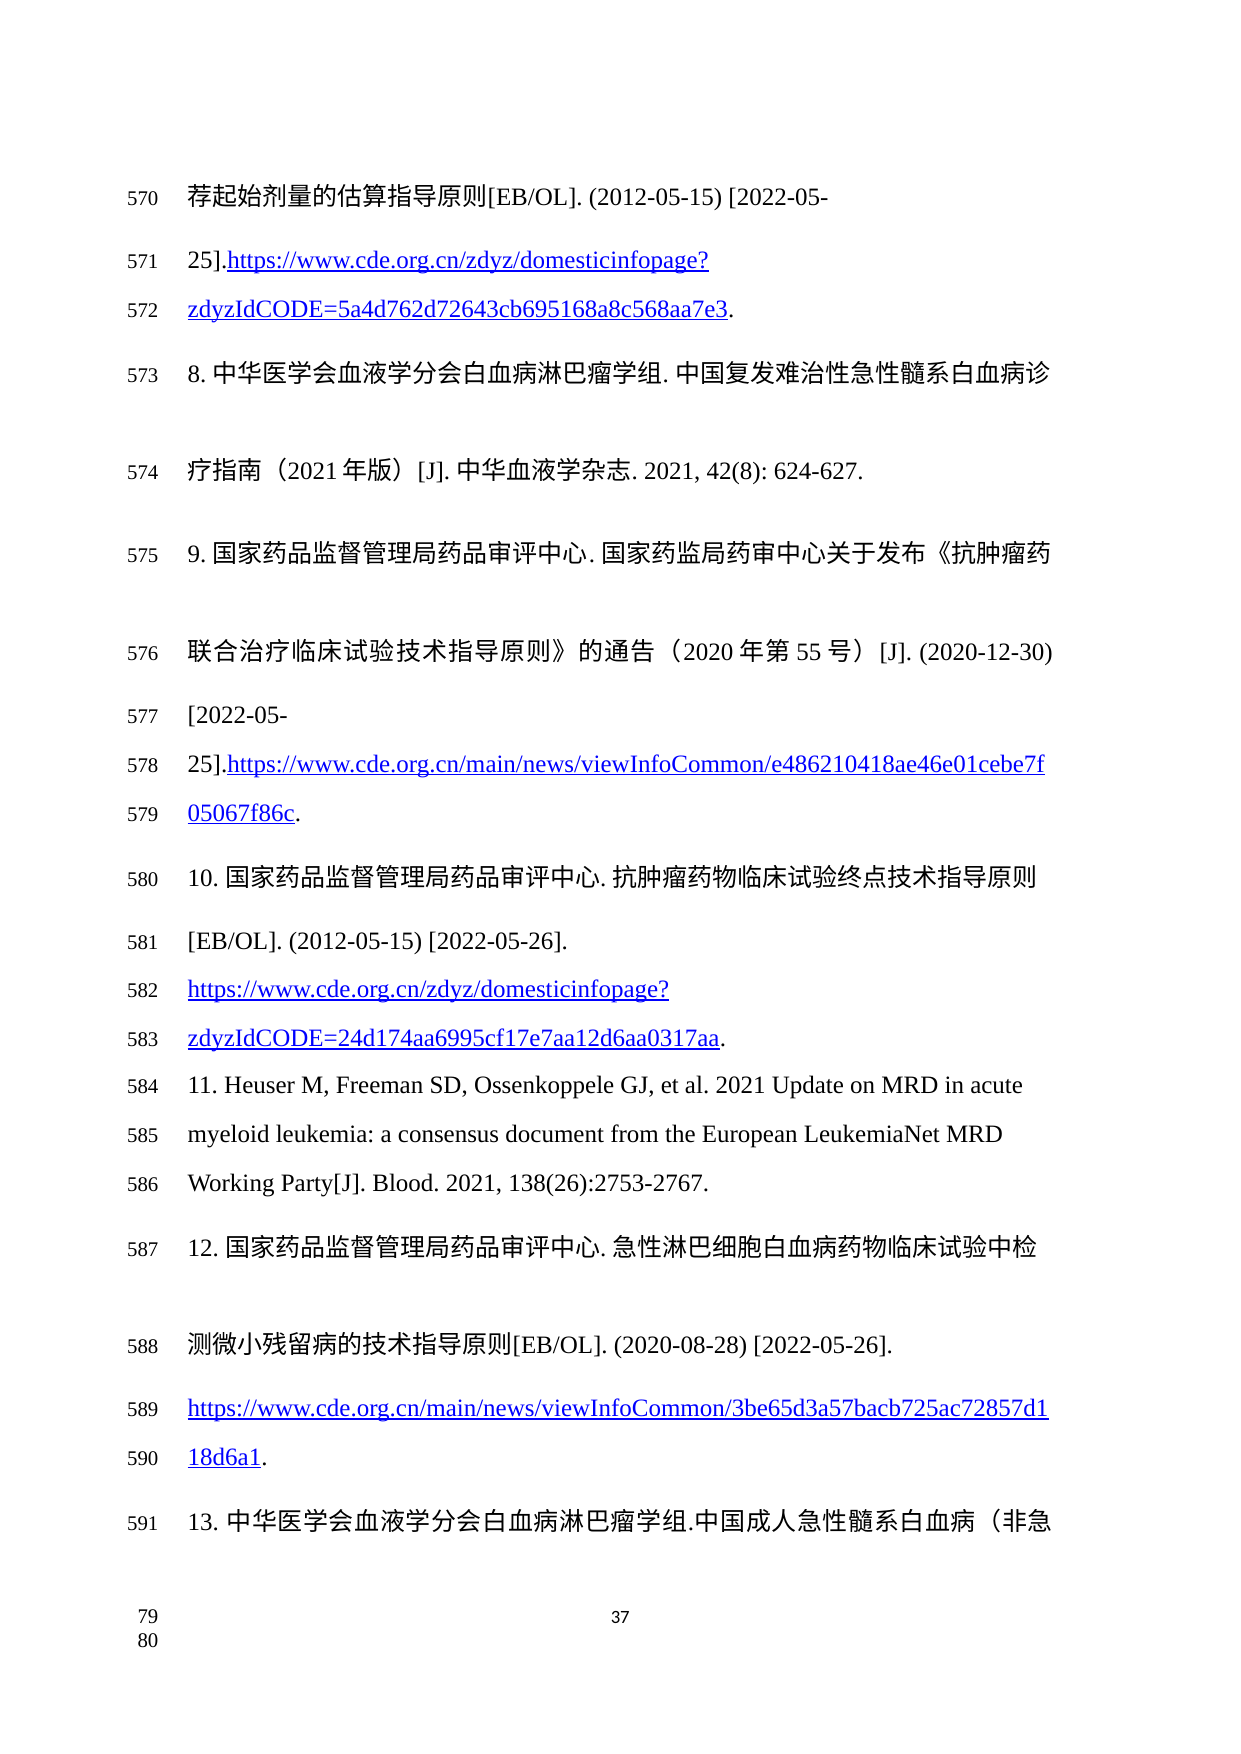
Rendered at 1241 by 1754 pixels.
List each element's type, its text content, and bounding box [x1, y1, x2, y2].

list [187, 162, 1053, 324]
list 8. 中华医学会血液学分会白血病淋巴瘤学组. 中国复发难治性急性髓系白血病诊疗指南（2021年版）[J]. 中华血液学杂志. 2021, 42(8): 624-627. [187, 339, 1053, 501]
list 9. 国家药品监督管理局药品审评中心. 国家药监局药审中心关于发布《抗肿瘤药联合治疗临床试验技术指导原则》的通告（2020年第55号）[J]. (2020-12-30) [2022-05-25].https://www.cde.org.cn/main/news/viewInfoCommon/e486210418ae46e01cebe7f05067f86c. [187, 519, 1053, 828]
list 12. 国家药品监督管理局药品审评中心. 急性淋巴细胞白血病药物临床试验中检测微小残留病的技术指导原则[EB/OL]. (2020-08-28) [2022-05-26]. https://www.cde.org.cn/main/news/viewInfoCommon/3be65d3a57bacb725ac72857d118d6a1. [187, 1213, 1053, 1473]
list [187, 1487, 1053, 1552]
list 10. 国家药品监督管理局药品审评中心. 抗肿瘤药物临床试验终点技术指导原则[EB/OL]. (2012-05-15) [2022-05-26]. https://www.cde.org.cn/zdyz/domesticinfopage?zdyzIdCODE=24d174aa6995cf17e7aa12d6aa0317aa. [187, 843, 1053, 1054]
list 11. Heuser M, Freeman SD, Ossenkoppele GJ, et al. 2021 Update on MRD in acute myeloid leukemia: a consensus document from the European LeukemiaNet MRD Working Party[J]. Blood. 2021, 138(26):2753-2767. [187, 1068, 1053, 1198]
